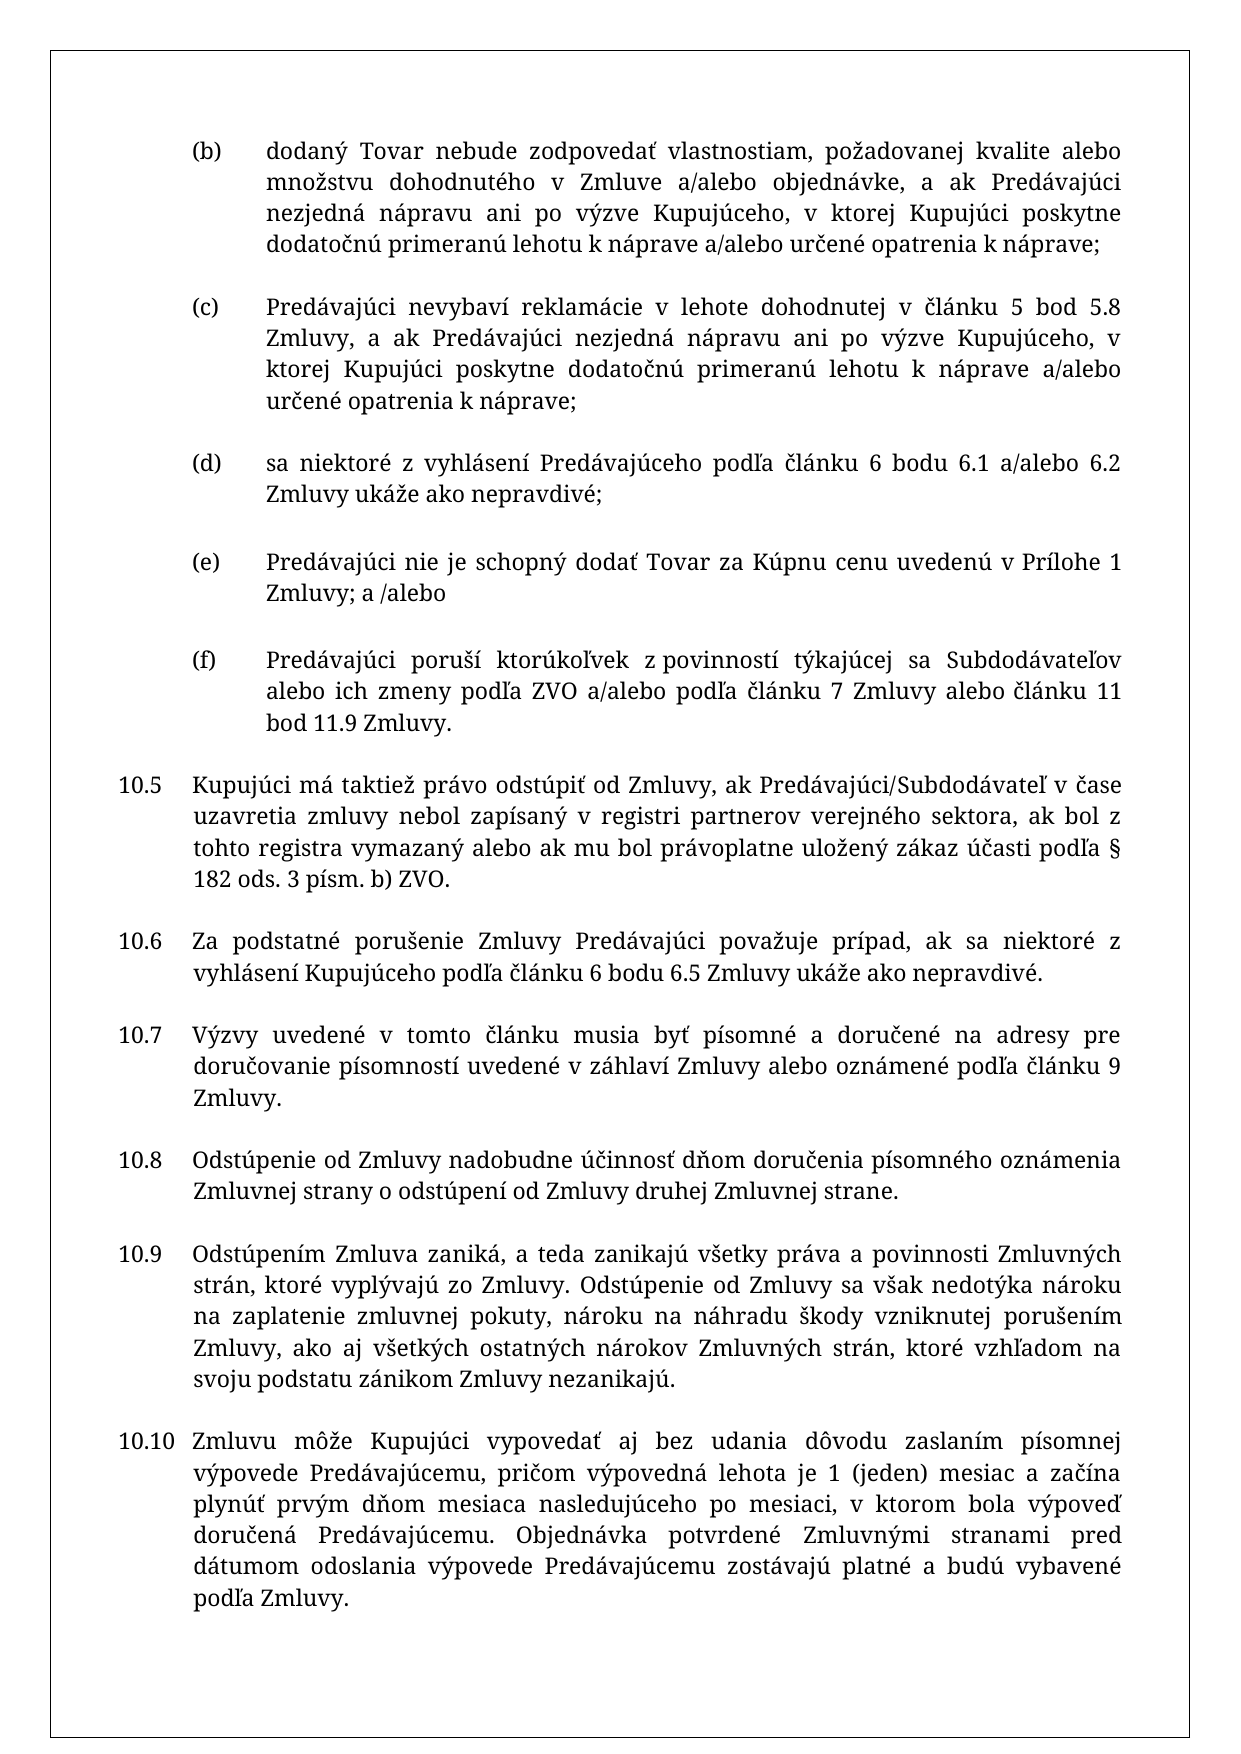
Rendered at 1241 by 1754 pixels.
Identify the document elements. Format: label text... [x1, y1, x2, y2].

list Za podstatné porušenie Zmluvy Predávajúci považuje prípad, ak sa niektoré z vyhlásení Kupujúceho podľa článku 6 bodu 6.5 Zmluvy ukáže ako nepravdivé. [118, 925, 1122, 988]
list Kupujúci má taktiež právo odstúpiť od Zmluvy, ak Predávajúci/Subdodávateľ v čase uzavretia zmluvy nebol zapísaný v registri partnerov verejného sektora, ak bol z tohto registra vymazaný alebo ak mu bol právoplatne uložený zákaz účasti podľa § 182 ods. 3 písm. b) ZVO. [118, 769, 1122, 894]
list Výzvy uvedené v tomto článku musia byť písomné a doručené na adresy pre doručovanie písomností uvedené v záhlaví Zmluvy alebo oznámené podľa článku 9 Zmluvy. [118, 1019, 1122, 1113]
list Predávajúci nevybaví reklamácie v lehote dohodnutej v článku 5 bod 5.8 Zmluvy, a ak Predávajúci nezjedná nápravu ani po výzve Kupujúceho, v ktorej Kupujúci poskytne dodatočnú primeranú lehotu k náprave a/alebo určené opatrenia k náprave; [192, 291, 1122, 416]
list dodaný Tovar nebude zodpovedať vlastnostiam, požadovanej kvalite alebo množstvu dohodnutého v Zmluve a/alebo objednávke, a ak Predávajúci nezjedná nápravu ani po výzve Kupujúceho, v ktorej Kupujúci poskytne dodatočnú primeranú lehotu k náprave a/alebo určené opatrenia k náprave; [192, 135, 1122, 260]
list sa niektoré z vyhlásení Predávajúceho podľa článku 6 bodu 6.1 a/alebo 6.2 Zmluvy ukáže ako nepravdivé; [192, 447, 1122, 510]
list Odstúpenie od Zmluvy nadobudne účinnosť dňom doručenia písomného oznámenia Zmluvnej strany o odstúpení od Zmluvy druhej Zmluvnej strane. [118, 1144, 1122, 1207]
list Predávajúci nie je schopný dodať Tovar za Kúpnu cenu uvedenú v Prílohe 1 Zmluvy; a /alebo [192, 546, 1122, 608]
list Odstúpením Zmluva zaniká, a teda zanikajú všetky práva a povinnosti Zmluvných strán, ktoré vyplývajú zo Zmluvy. Odstúpenie od Zmluvy sa však nedotýka nároku na zaplatenie zmluvnej pokuty, nároku na náhradu škody vzniknutej porušením Zmluvy, ako aj všetkých ostatných nárokov Zmluvných strán, ktoré vzhľadom na svoju podstatu zánikom Zmluvy nezanikajú. [118, 1238, 1122, 1394]
list Zmluvu môže Kupujúci vypovedať aj bez udania dôvodu zaslaním písomnej výpovede Predávajúcemu, pričom výpovedná lehota je 1 (jeden) mesiac a začína plynúť prvým dňom mesiaca nasledujúceho po mesiaci, v ktorom bola výpoveď doručená Predávajúcemu. Objednávka potvrdené Zmluvnými stranami pred dátumom odoslania výpovede Predávajúcemu zostávajú platné a budú vybavené podľa Zmluvy. [118, 1425, 1122, 1613]
list Predávajúci poruší ktorúkoľvek z povinností týkajúcej sa Subdodávateľov alebo ich zmeny podľa ZVO a/alebo podľa článku 7 Zmluvy alebo článku 11 bod 11.9 Zmluvy. [192, 644, 1122, 738]
